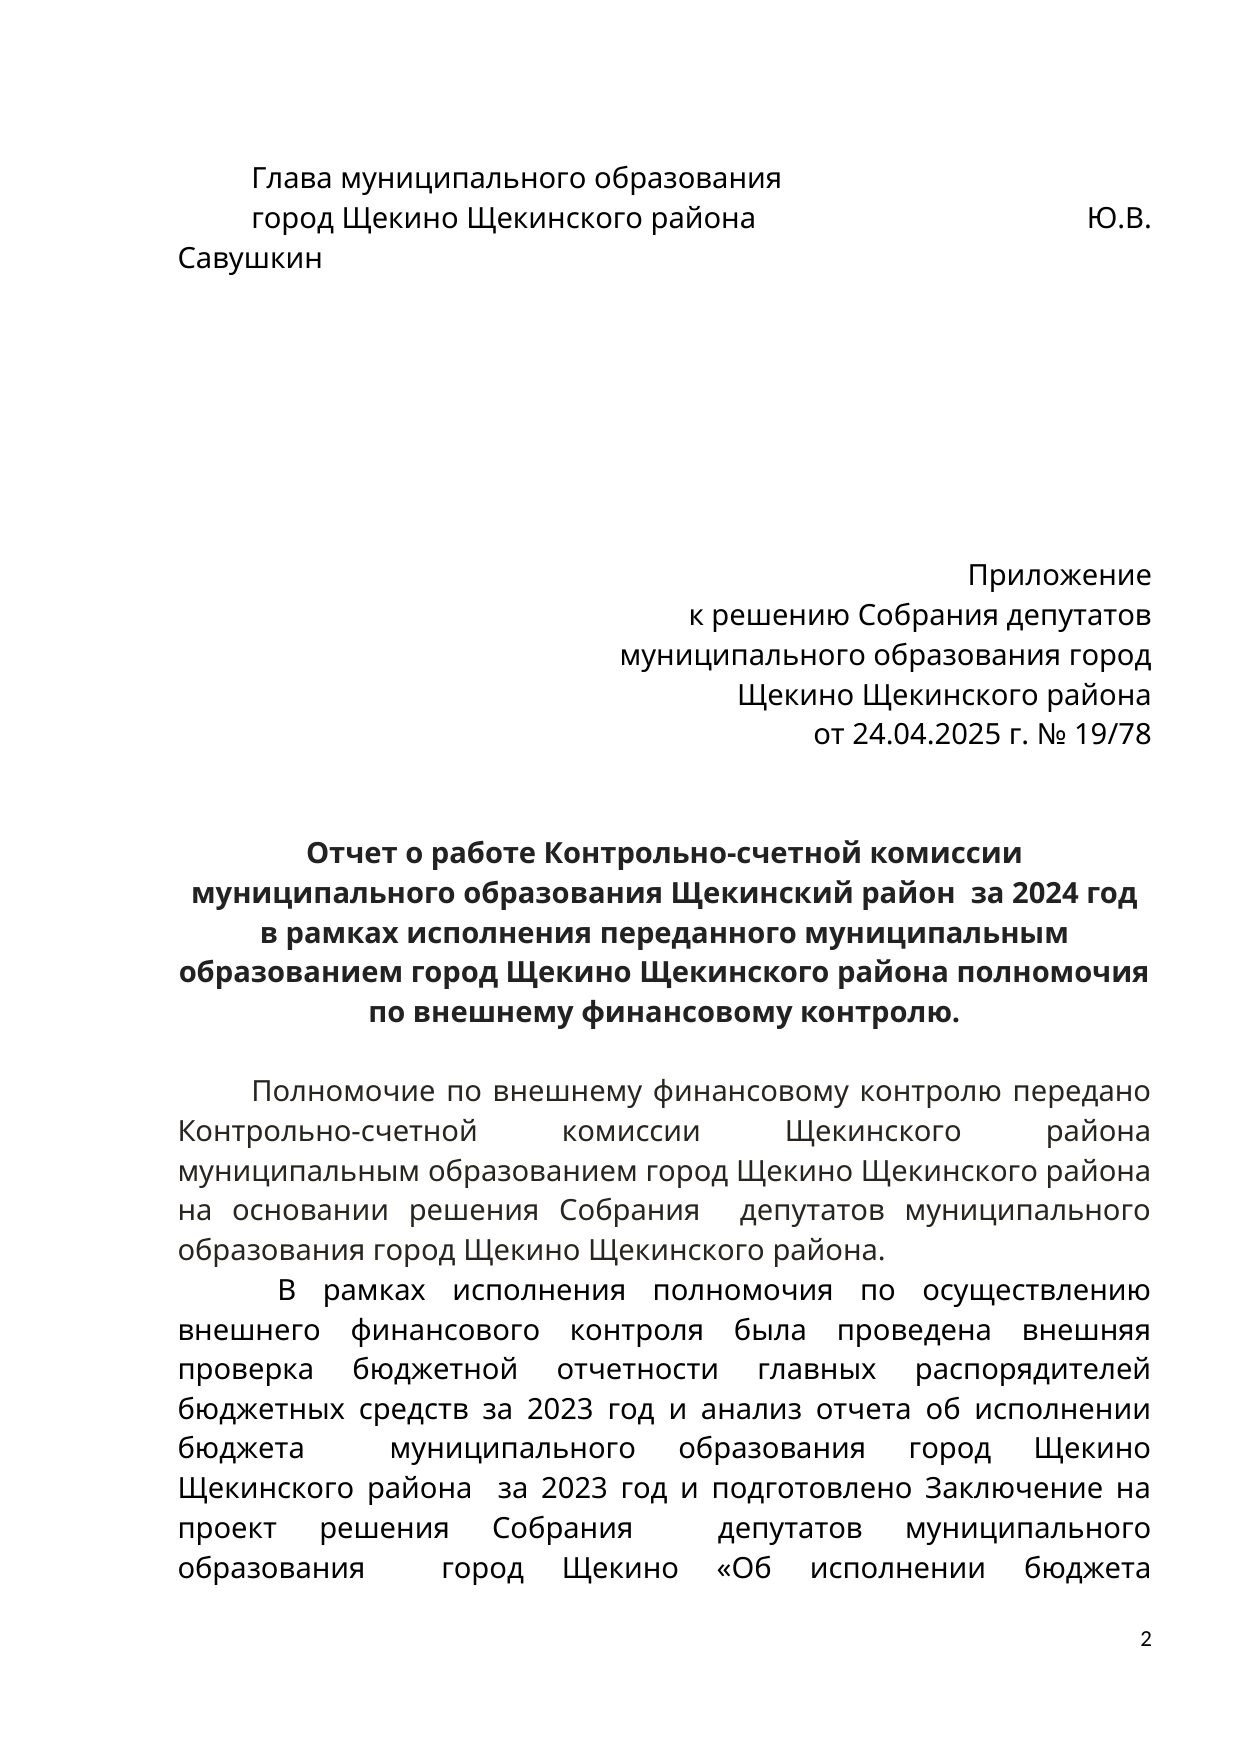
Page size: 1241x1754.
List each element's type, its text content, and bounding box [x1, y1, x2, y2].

text муниципального образования Щекинский район за 2024 год [177, 872, 1152, 912]
text к решению Собрания депутатов [177, 594, 1152, 634]
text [177, 1269, 1152, 1587]
text в рамках исполнения переданного муниципальным образованием город Щекино Щекинского района полномочия по внешнему финансовому контролю. [177, 912, 1152, 1031]
text муниципального образования город [177, 634, 1152, 674]
text Полномочие по внешнему финансовому контролю передано Контрольно-счетной комиссии Щекинского района муниципальным образованием город Щекино Щекинского района на основании решения Собрания депутатов муниципального образования город Щекино Щекинского района. [177, 1071, 1152, 1269]
text от 24.04.2025 г. № 19/78 [177, 713, 1152, 753]
text Отчет о работе Контрольно-счетной комиссии [177, 832, 1152, 872]
text Глава муниципального образования [177, 158, 1152, 197]
text город Щекино Щекинского района Ю.В. Савушкин [177, 197, 1152, 277]
text Приложение [177, 555, 1152, 594]
text Щекино Щекинского района [177, 674, 1152, 713]
